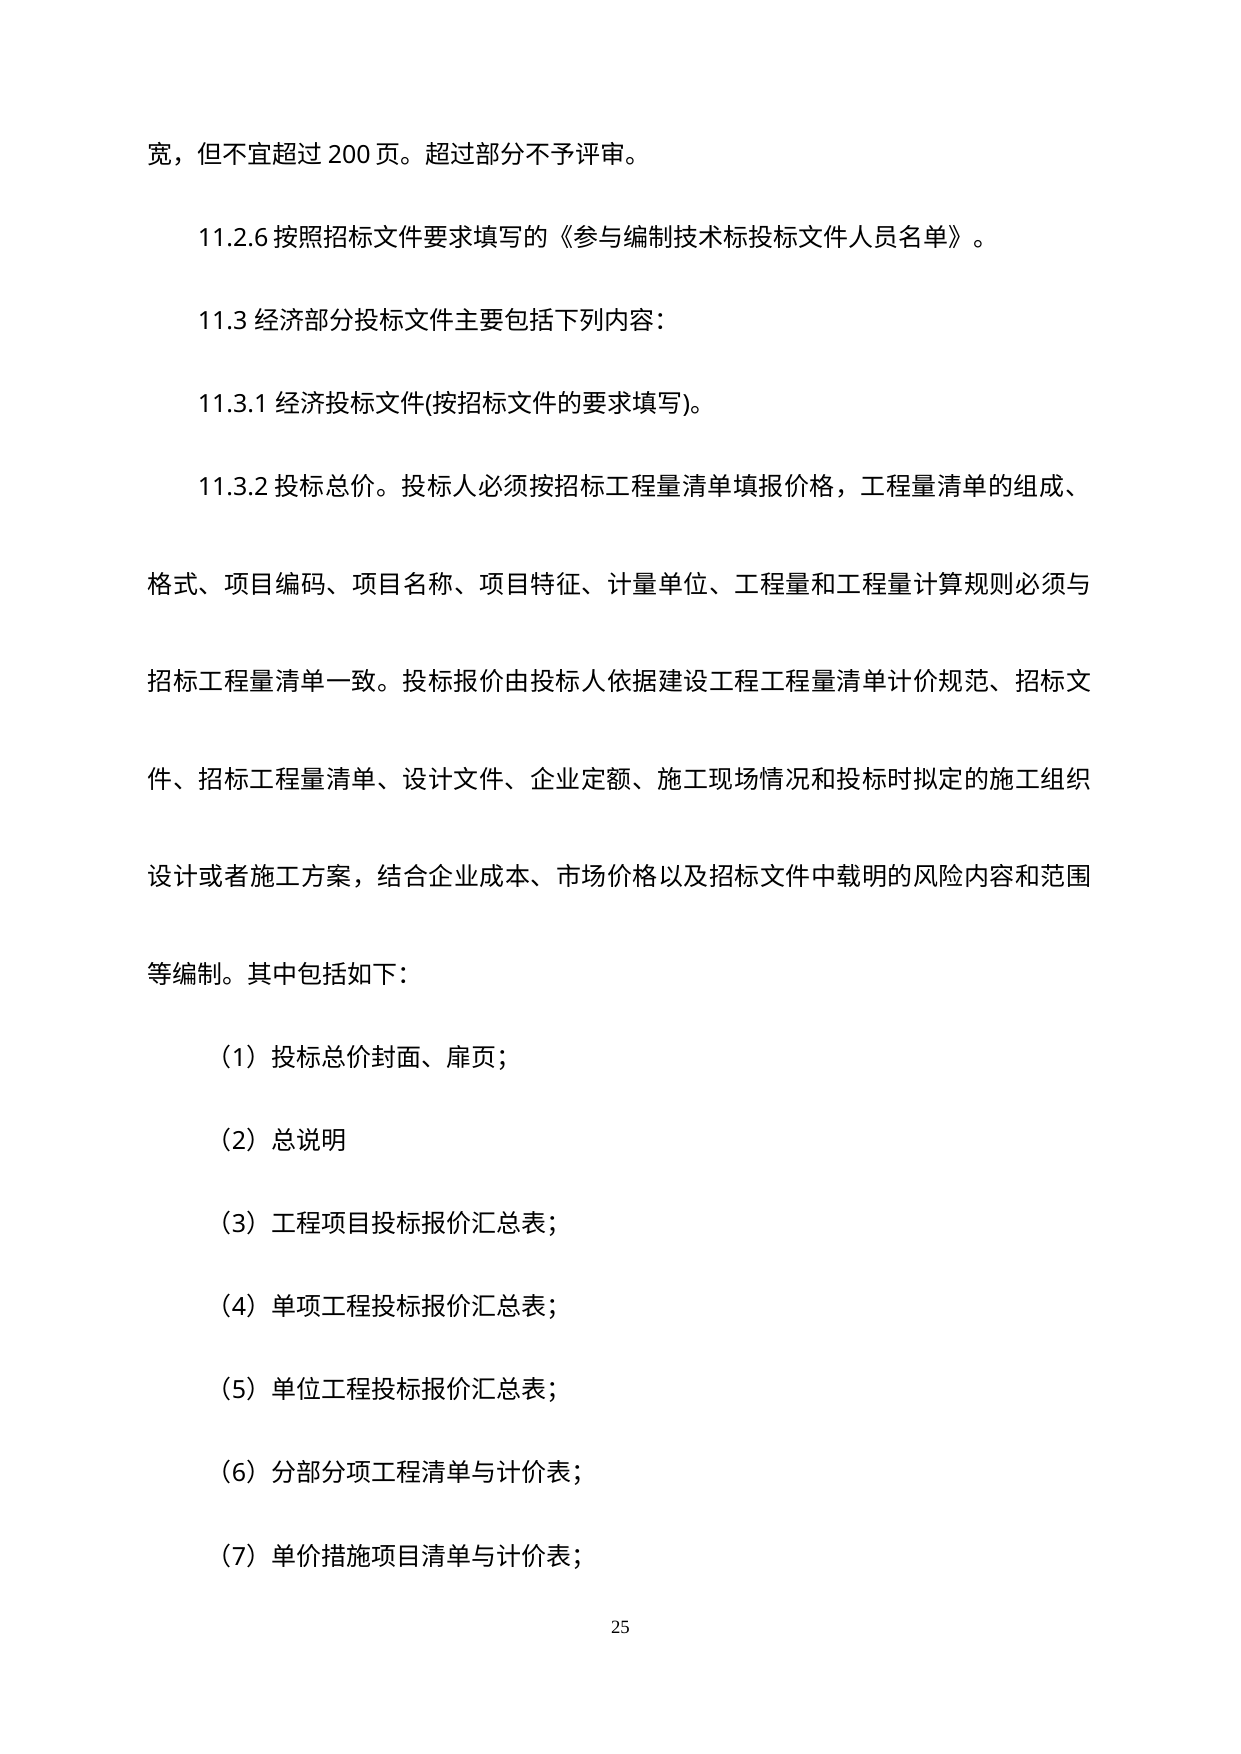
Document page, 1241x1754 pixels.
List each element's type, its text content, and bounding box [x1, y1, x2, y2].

text 11.2.6按照招标文件要求填写的《参与编制技术标投标文件人员名单》。 [148, 203, 1092, 268]
text （7）单价措施项目清单与计价表； [148, 1522, 1092, 1587]
text 11.3.2投标总价。投标人必须按招标工程量清单填报价格，工程量清单的组成、格式、项目编码、项目名称、项目特征、计量单位、工程量和工程量计算规则必须与招标工程量清单一致。投标报价由投标人依据建设工程工程量清单计价规范、招标文件、招标工程量清单、设计文件、企业定额、施工现场情况和投标时拟定的施工组织设计或者施工方案，结合企业成本、市场价格以及招标文件中载明的风险内容和范围等编制。其中包括如下： [148, 452, 1092, 1005]
text 11.3.1 经济投标文件(按招标文件的要求填写)。 [148, 369, 1092, 434]
text （1）投标总价封面、扉页； [148, 1023, 1092, 1088]
text （2）总说明 [148, 1106, 1092, 1171]
text 11.3 经济部分投标文件主要包括下列内容： [148, 286, 1092, 351]
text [148, 120, 1092, 185]
text （3）工程项目投标报价汇总表； [148, 1189, 1092, 1254]
text （5）单位工程投标报价汇总表； [148, 1355, 1092, 1420]
text （4）单项工程投标报价汇总表； [148, 1272, 1092, 1337]
text （6）分部分项工程清单与计价表； [148, 1438, 1092, 1503]
